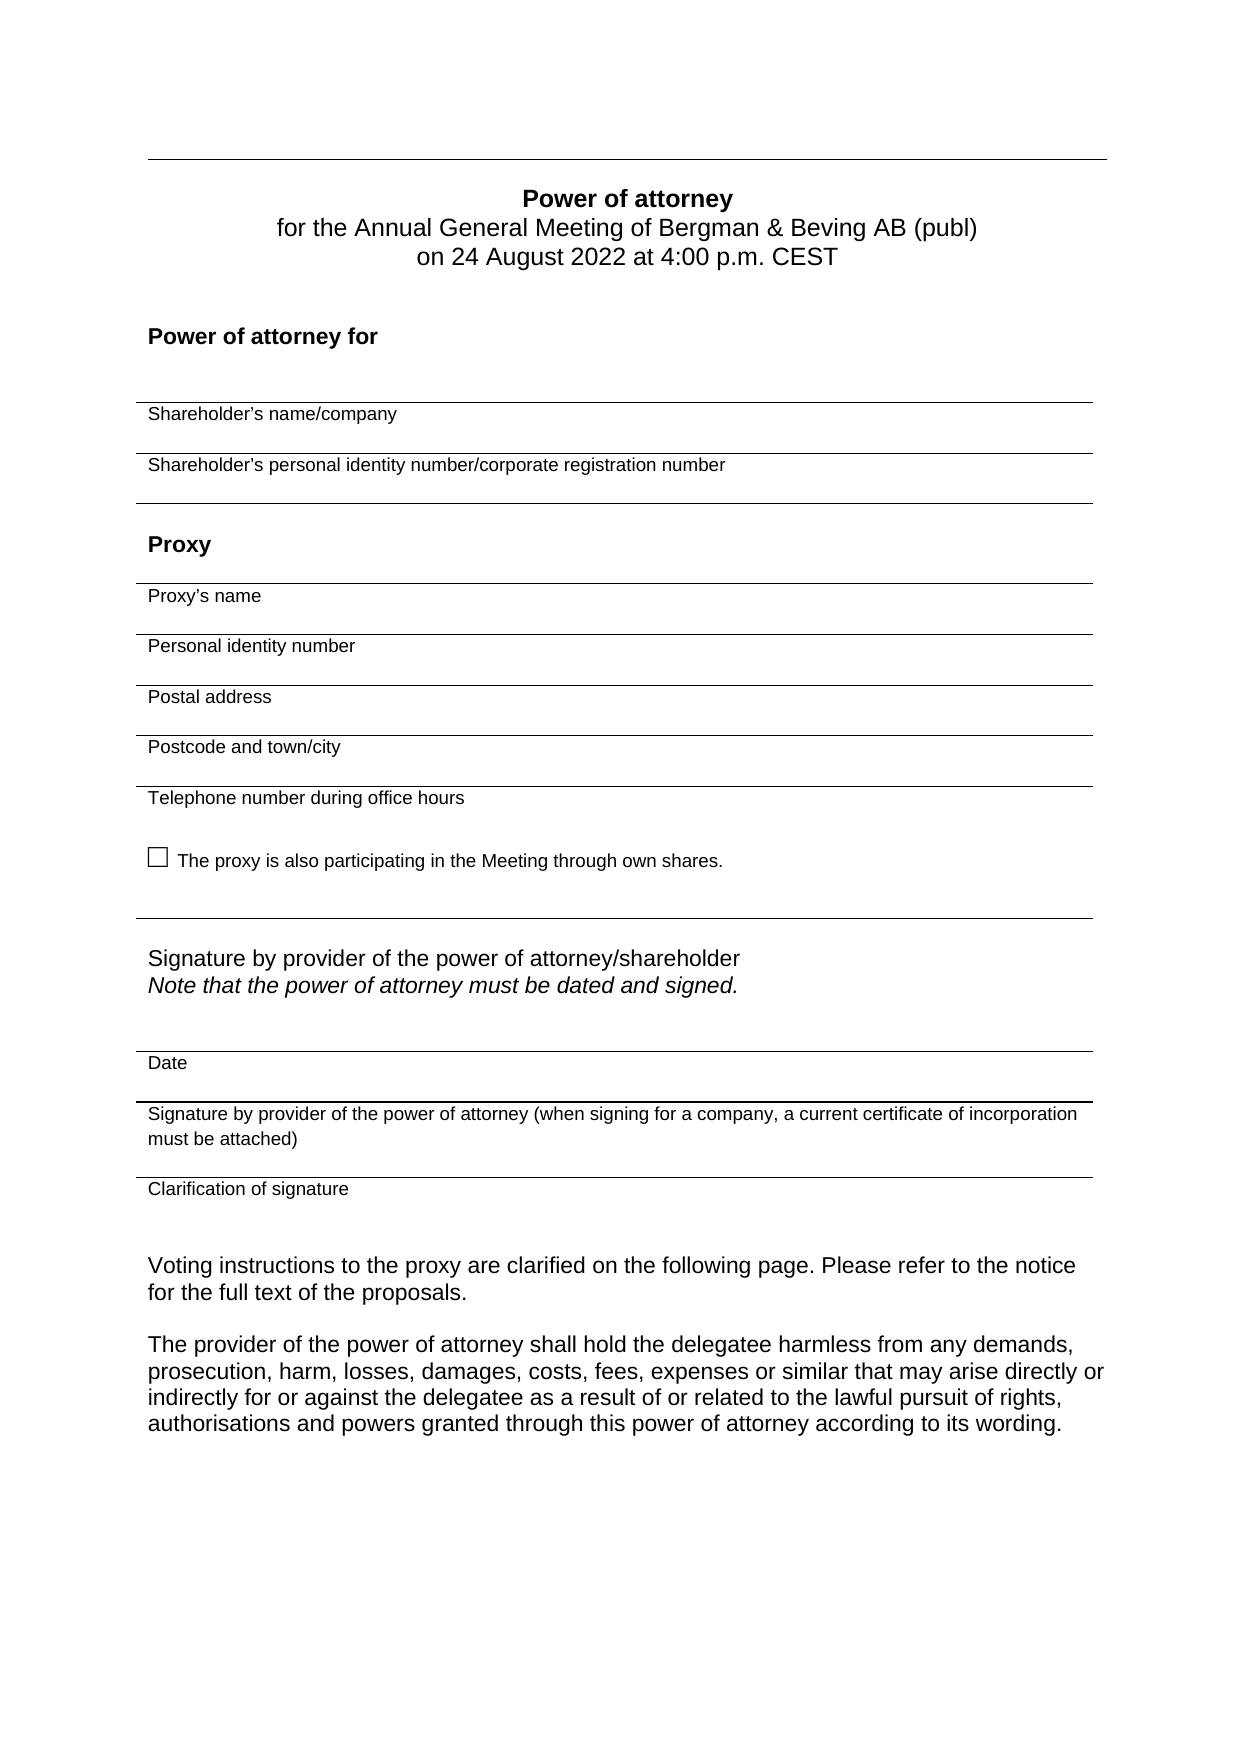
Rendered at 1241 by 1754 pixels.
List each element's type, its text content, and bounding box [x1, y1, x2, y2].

table_header Power of attorney for [136, 323, 1093, 402]
table_cell Postcode and town/city [136, 736, 1093, 786]
table_cell Proxy [136, 504, 1093, 583]
table_cell Clarification of signature [136, 1178, 1093, 1252]
table_cell Shareholder’s personal identity number/corporate registration number [136, 454, 1093, 503]
table_cell Signature by provider of the power of attorney/shareholder Note that the power of attorney must be dated and signed. [136, 919, 1093, 1051]
text The provider of the power of attorney shall hold the delegatee harmless from any demands, prosecution, harm, losses, damages, costs, fees, expenses or similar that may arise directly or indirectly for or against the delegatee as a result of or related to the lawful pursuit of rights, authorisations and powers granted through this power of attorney according to its wording. [148, 1331, 1107, 1437]
table_cell Telephone number during office hours [136, 787, 1093, 836]
text Power of attorney [148, 184, 1107, 213]
text Voting instructions to the proxy are clarified on the following page. Please refer to the notice for the full text of the proposals. [148, 1252, 1107, 1305]
table_cell Personal identity number [136, 635, 1093, 684]
table_cell Signature by provider of the power of attorney (when signing for a company, a current certificate of incorporation must be attached) [136, 1103, 1093, 1177]
table_cell □ The proxy is also participating in the Meeting through own shares. [136, 836, 1093, 918]
table_cell Postal address [136, 686, 1093, 735]
table_cell Shareholder’s name/company [136, 403, 1093, 453]
table_cell Proxy’s name [136, 584, 1093, 634]
table_cell Date [136, 1052, 1093, 1101]
text on 24 August 2022 at 4:00 p.m. CEST [148, 241, 1107, 270]
text for the Annual General Meeting of Bergman & Beving AB (publ) [148, 213, 1107, 241]
